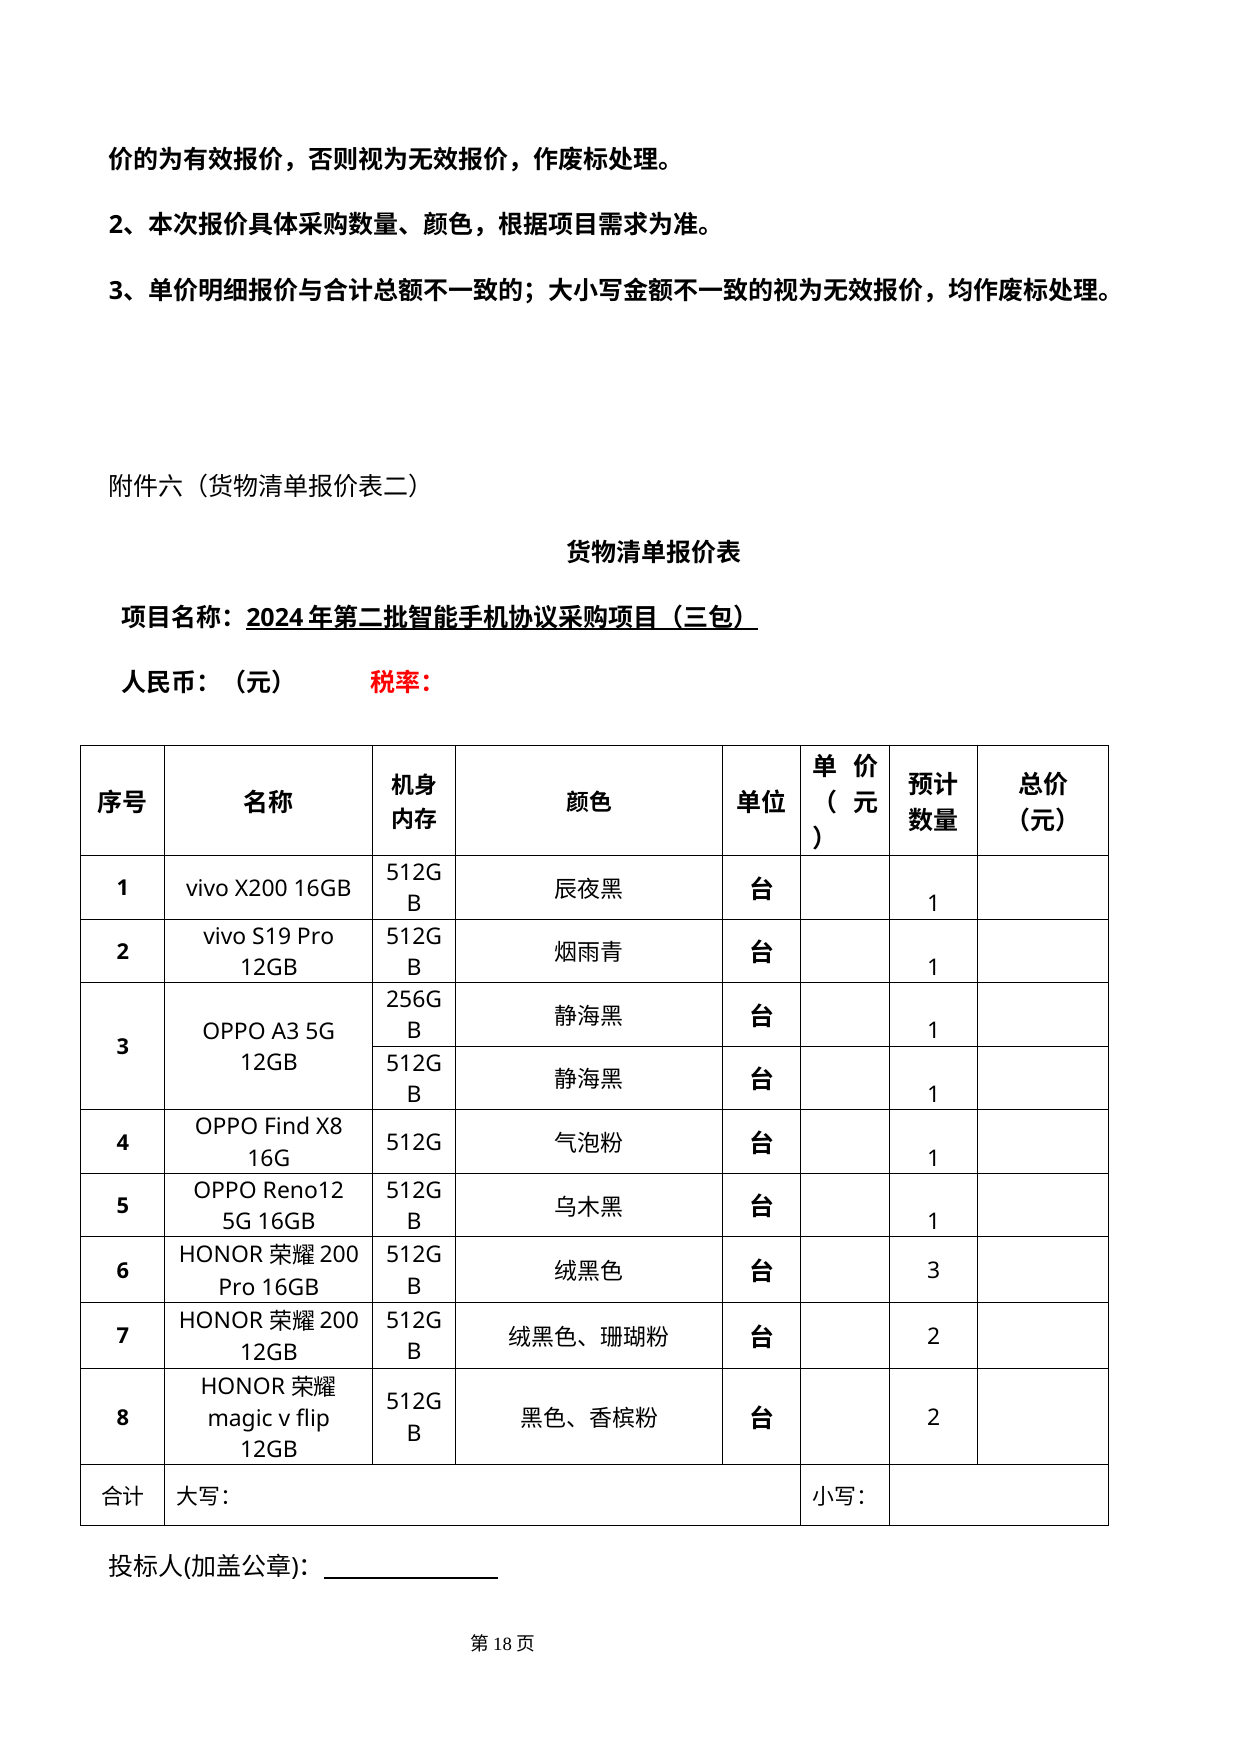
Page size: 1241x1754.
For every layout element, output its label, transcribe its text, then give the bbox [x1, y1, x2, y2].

table_cell OPPO A3 5G 12GB [165, 983, 372, 1109]
table_cell [978, 1110, 1108, 1173]
table_cell OPPO Reno12 5G 16GB [165, 1174, 372, 1236]
table_cell 台 [723, 1174, 800, 1236]
table_cell 512GB [373, 1369, 455, 1464]
table_cell 1 [890, 856, 977, 918]
table_cell 1 [890, 1174, 977, 1236]
table_cell 2 [890, 1369, 977, 1464]
table_cell 3 [890, 1237, 977, 1302]
table_cell 台 [723, 1303, 800, 1367]
table_cell [801, 1047, 889, 1109]
table_cell 1 [890, 1110, 977, 1173]
table_header 总价（元） [978, 746, 1108, 855]
table_cell 台 [723, 983, 800, 1046]
table_cell 512GB [373, 1237, 455, 1302]
table_cell 8 [81, 1369, 164, 1464]
text 货物清单报价表 [109, 517, 1132, 583]
table_cell 大写： [165, 1465, 800, 1525]
table_cell 6 [81, 1237, 164, 1302]
table_cell 台 [723, 1110, 800, 1173]
table_cell [978, 856, 1108, 918]
table_cell 台 [723, 920, 800, 982]
table_cell 乌木黑 [456, 1174, 722, 1236]
table_cell 512GB [373, 1047, 455, 1109]
table_cell OPPO Find X8 16G [165, 1110, 372, 1173]
table_cell 静海黑 [456, 1047, 722, 1109]
table_cell [978, 1047, 1108, 1109]
table_header 机身内存 [373, 746, 455, 855]
table_cell 2 [81, 920, 164, 982]
table_cell 5 [81, 1174, 164, 1236]
table_cell HONOR 荣耀200 12GB [165, 1303, 372, 1367]
text 人民币：（元） 税率： [109, 648, 1132, 714]
table_cell HONOR 荣耀magic v flip 12GB [165, 1369, 372, 1464]
table_cell 1 [81, 856, 164, 918]
table_cell [978, 1369, 1108, 1464]
table_cell 黑色、香槟粉 [456, 1369, 722, 1464]
table_cell 台 [723, 1047, 800, 1109]
table_cell 绒黑色 [456, 1237, 722, 1302]
table_cell 512GB [373, 1174, 455, 1236]
table_cell 辰夜黑 [456, 856, 722, 918]
table_cell 1 [890, 1047, 977, 1109]
table_cell [801, 1110, 889, 1173]
table_cell [978, 920, 1108, 982]
table_cell [801, 1237, 889, 1302]
table_header 颜色 [456, 746, 722, 855]
table_cell 静海黑 [456, 983, 722, 1046]
table_cell 3 [81, 983, 164, 1109]
table_cell [978, 1303, 1108, 1367]
table_cell 台 [723, 1369, 800, 1464]
table_cell vivo S19 Pro 12GB [165, 920, 372, 982]
table_cell [801, 1303, 889, 1367]
table_cell [801, 983, 889, 1046]
table_header 序号 [81, 746, 164, 855]
table_cell 512GB [373, 856, 455, 918]
table_cell 1 [890, 983, 977, 1046]
table_cell 绒黑色、珊瑚粉 [456, 1303, 722, 1367]
table_cell 台 [723, 856, 800, 918]
table_cell [801, 1369, 889, 1464]
table_cell HONOR 荣耀200 Pro 16GB [165, 1237, 372, 1302]
table_cell 512G [373, 1110, 455, 1173]
table_cell 烟雨青 [456, 920, 722, 982]
text 项目名称：2024年第二批智能手机协议采购项目（三包） [109, 583, 1132, 648]
table_header 预计数量 [890, 746, 977, 855]
table_cell 256GB [373, 983, 455, 1046]
table_cell [978, 1174, 1108, 1236]
table_cell [801, 1174, 889, 1236]
table_cell vivo X200 16GB [165, 856, 372, 918]
list 2、本次报价具体采购数量、颜色，根据项目需求为准。 [109, 190, 1132, 256]
table_cell 7 [81, 1303, 164, 1367]
table_cell 2 [890, 1303, 977, 1367]
table_cell [978, 983, 1108, 1046]
table_header 名称 [165, 746, 372, 855]
table_cell [801, 920, 889, 982]
text 附件六（货物清单报价表二） [109, 452, 1132, 517]
table_header 单位 [723, 746, 800, 855]
text 3、单价明细报价与合计总额不一致的；大小写金额不一致的视为无效报价，均作废标处理。 [109, 256, 1132, 321]
table_cell [801, 856, 889, 918]
table_cell 1 [890, 920, 977, 982]
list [109, 125, 1132, 190]
table_cell [890, 1465, 1108, 1525]
table_cell 气泡粉 [456, 1110, 722, 1173]
table_cell 512GB [373, 920, 455, 982]
table_cell 小写： [801, 1465, 889, 1525]
table_cell 4 [81, 1110, 164, 1173]
table_header 单价（元） [801, 746, 889, 855]
table_cell 台 [723, 1237, 800, 1302]
table_cell 512GB [373, 1303, 455, 1367]
table_cell [978, 1237, 1108, 1302]
text 投标人(加盖公章)： [109, 844, 1132, 1597]
table_cell 合计 [81, 1465, 164, 1525]
